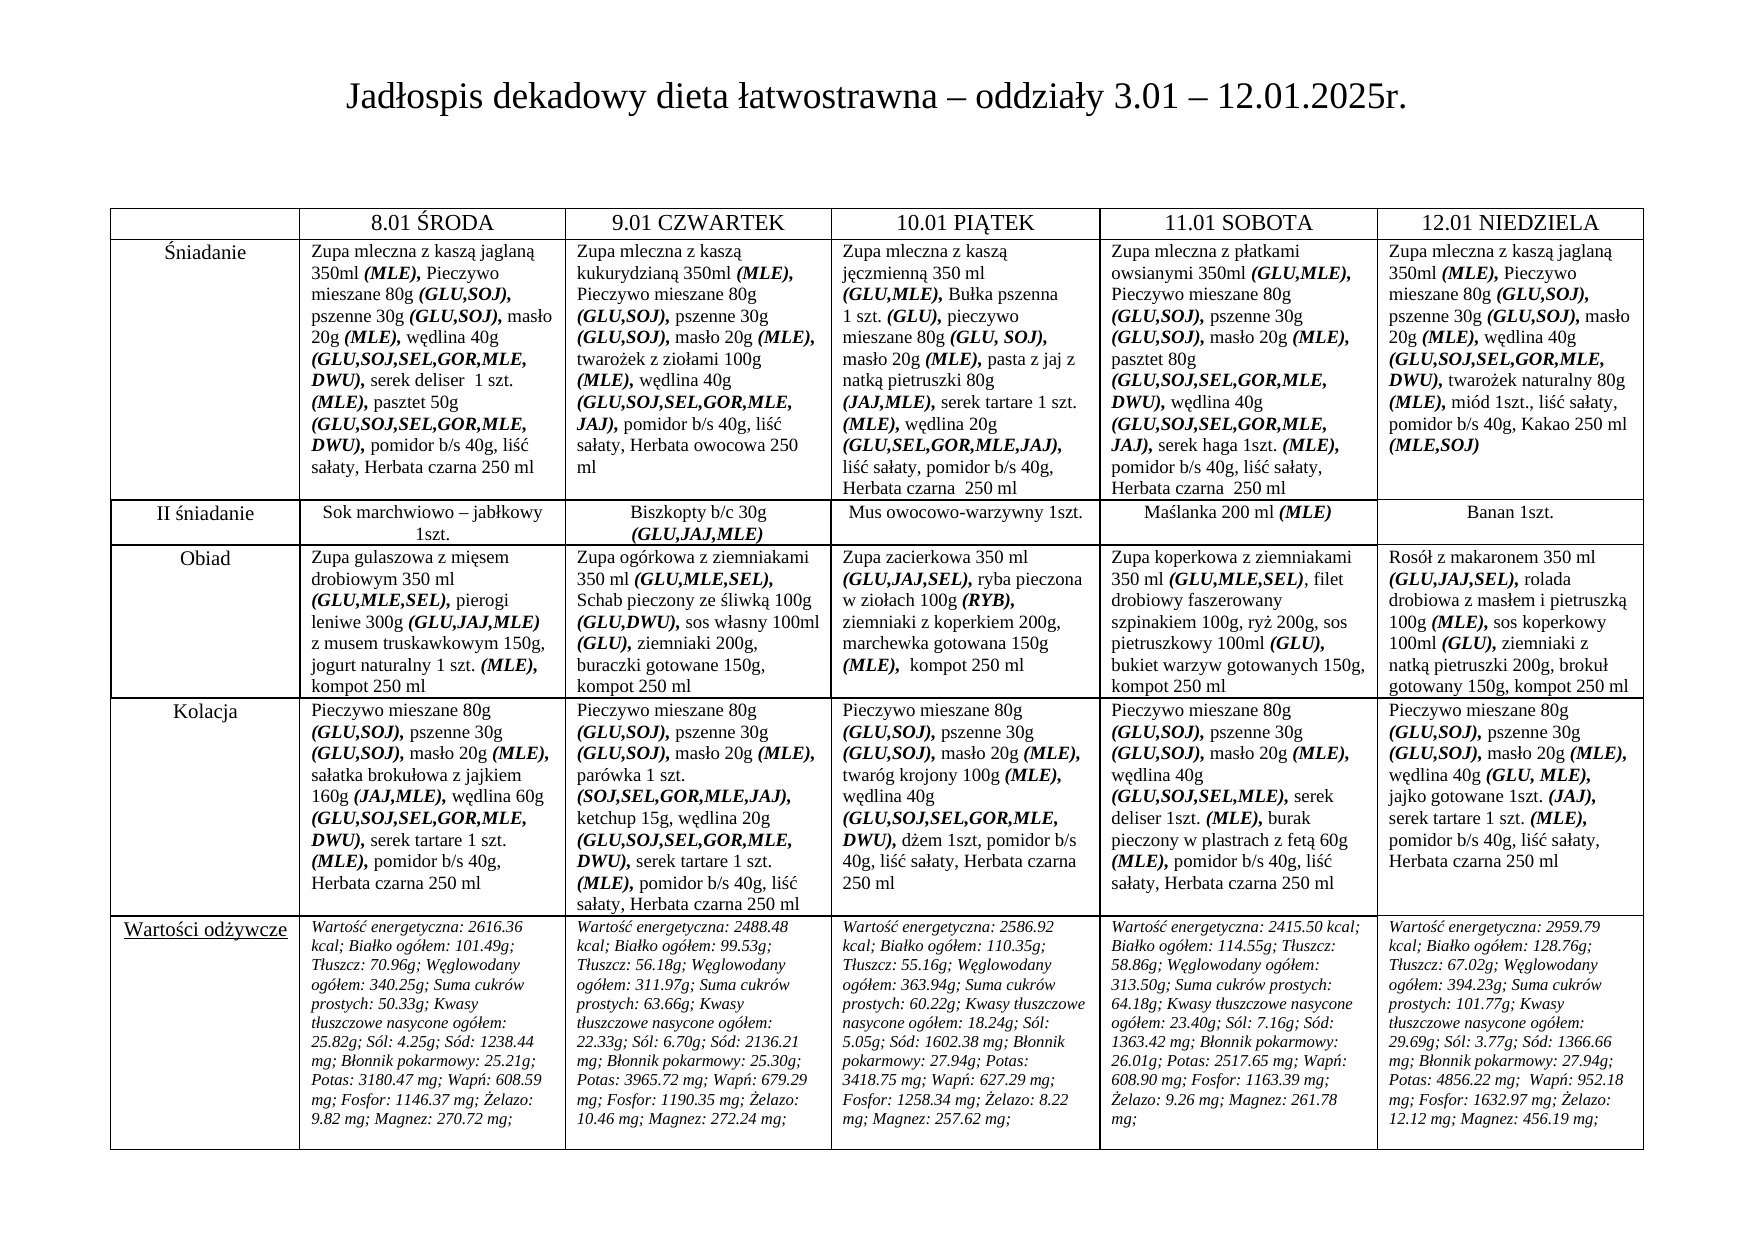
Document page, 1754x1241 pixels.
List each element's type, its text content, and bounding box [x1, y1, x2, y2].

table_cell Obiad [112, 546, 299, 697]
table_cell Banan 1szt. [1378, 500, 1643, 544]
table_cell Wartość energetyczna: 2488.48 kcal; Białko ogółem: 99.53g; Tłuszcz: 56.18g; Węglowodany ogółem: 311.97g; Suma cukrów prostych: 63.66g; Kwasy tłuszczowe nasycone ogółem: 22.33g; Sól: 6.70g; Sód: 2136.21 mg; Błonnik pokarmowy: 25.30g; Potas: 3965.72 mg; Wapń: 679.29 mg; Fosfor: 1190.35 mg; Żelazo: 10.46 mg; Magnez: 272.24 mg; [566, 917, 831, 1149]
table_cell Pieczywo mieszane 80g (GLU,SOJ), pszenne 30g (GLU,SOJ), masło 20g (MLE), wędlina 40g (GLU,SOJ,SEL,MLE), serek deliser 1szt. (MLE), burak pieczony w plastrach z fetą 60g (MLE), pomidor b/s 40g, liść sałaty, Herbata czarna 250 ml [1101, 699, 1377, 915]
table_cell Rosół z makaronem 350 ml (GLU,JAJ,SEL), rolada drobiowa z masłem i pietruszką 100g (MLE), sos koperkowy 100ml (GLU), ziemniaki z natką pietruszki 200g, brokuł gotowany 150g, kompot 250 ml [1378, 545, 1643, 697]
table_cell Pieczywo mieszane 80g (GLU,SOJ), pszenne 30g (GLU,SOJ), masło 20g (MLE), wędlina 40g (GLU, MLE), jajko gotowane 1szt. (JAJ), serek tartare 1 szt. (MLE), pomidor b/s 40g, liść sałaty, Herbata czarna 250 ml [1378, 699, 1643, 915]
table_cell Zupa gulaszowa z mięsem drobiowym 350 ml (GLU,MLE,SEL), pierogi leniwe 300g (GLU,JAJ,MLE) z musem truskawkowym 150g, jogurt naturalny 1 szt. (MLE), kompot 250 ml [301, 546, 565, 697]
table_cell Zupa mleczna z płatkami owsianymi 350ml (GLU,MLE), Pieczywo mieszane 80g (GLU,SOJ), pszenne 30g (GLU,SOJ), masło 20g (MLE), pasztet 80g (GLU,SOJ,SEL,GOR,MLE, DWU), wędlina 40g (GLU,SOJ,SEL,GOR,MLE, JAJ), serek haga 1szt. (MLE), pomidor b/s 40g, liść sałaty, Herbata czarna 250 ml [1101, 240, 1377, 499]
table_cell Zupa mleczna z kaszą jaglaną 350ml (MLE), Pieczywo mieszane 80g (GLU,SOJ), pszenne 30g (GLU,SOJ), masło 20g (MLE), wędlina 40g (GLU,SOJ,SEL,GOR,MLE, DWU), twarożek naturalny 80g (MLE), miód 1szt., liść sałaty, pomidor b/s 40g, Kakao 250 ml (MLE,SOJ) [1378, 240, 1643, 499]
table_cell Zupa mleczna z kaszą kukurydzianą 350ml (MLE), Pieczywo mieszane 80g (GLU,SOJ), pszenne 30g (GLU,SOJ), masło 20g (MLE), twarożek z ziołami 100g (MLE), wędlina 40g (GLU,SOJ,SEL,GOR,MLE, JAJ), pomidor b/s 40g, liść sałaty, Herbata owocowa 250 ml [566, 240, 831, 499]
table_cell Zupa mleczna z kaszą jaglaną 350ml (MLE), Pieczywo mieszane 80g (GLU,SOJ), pszenne 30g (GLU,SOJ), masło 20g (MLE), wędlina 40g (GLU,SOJ,SEL,GOR,MLE, DWU), serek deliser 1 szt. (MLE), pasztet 50g (GLU,SOJ,SEL,GOR,MLE, DWU), pomidor b/s 40g, liść sałaty, Herbata czarna 250 ml [300, 240, 565, 499]
table_cell Pieczywo mieszane 80g (GLU,SOJ), pszenne 30g (GLU,SOJ), masło 20g (MLE), parówka 1 szt. (SOJ,SEL,GOR,MLE,JAJ), ketchup 15g, wędlina 20g (GLU,SOJ,SEL,GOR,MLE, DWU), serek tartare 1 szt. (MLE), pomidor b/s 40g, liść sałaty, Herbata czarna 250 ml [566, 699, 831, 915]
table_cell Zupa mleczna z kaszą jęczmienną 350 ml (GLU,MLE), Bułka pszenna 1 szt. (GLU), pieczywo mieszane 80g (GLU, SOJ), masło 20g (MLE), pasta z jaj z natką pietruszki 80g (JAJ,MLE), serek tartare 1 szt. (MLE), wędlina 20g (GLU,SEL,GOR,MLE,JAJ), liść sałaty, pomidor b/s 40g, Herbata czarna 250 ml [832, 240, 1099, 499]
table_cell Wartość energetyczna: 2959.79 kcal; Białko ogółem: 128.76g; Tłuszcz: 67.02g; Węglowodany ogółem: 394.23g; Suma cukrów prostych: 101.77g; Kwasy tłuszczowe nasycone ogółem: 29.69g; Sól: 3.77g; Sód: 1366.66 mg; Błonnik pokarmowy: 27.94g; Potas: 4856.22 mg; Wapń: 952.18 mg; Fosfor: 1632.97 mg; Żelazo: 12.12 mg; Magnez: 456.19 mg; [1378, 916, 1643, 1149]
table_header 9.01 CZWARTEK [566, 209, 831, 239]
table_cell II śniadanie [112, 501, 299, 544]
table_cell Kolacja [111, 699, 299, 915]
table_cell Zupa ogórkowa z ziemniakami 350 ml (GLU,MLE,SEL), Schab pieczony ze śliwką 100g (GLU,DWU), sos własny 100ml (GLU), ziemniaki 200g, buraczki gotowane 150g, kompot 250 ml [566, 546, 830, 697]
table_cell Wartości odżywcze [111, 917, 299, 1149]
table_cell Biszkopty b/c 30g (GLU,JAJ,MLE) [566, 501, 830, 544]
table_cell Pieczywo mieszane 80g (GLU,SOJ), pszenne 30g (GLU,SOJ), masło 20g (MLE), sałatka brokułowa z jajkiem 160g (JAJ,MLE), wędlina 60g (GLU,SOJ,SEL,GOR,MLE, DWU), serek tartare 1 szt. (MLE), pomidor b/s 40g, Herbata czarna 250 ml [300, 699, 565, 915]
table_header 12.01 NIEDZIELA [1378, 209, 1643, 239]
table_cell Wartość energetyczna: 2415.50 kcal; Białko ogółem: 114.55g; Tłuszcz: 58.86g; Węglowodany ogółem: 313.50g; Suma cukrów prostych: 64.18g; Kwasy tłuszczowe nasycone ogółem: 23.40g; Sól: 7.16g; Sód: 1363.42 mg; Błonnik pokarmowy: 26.01g; Potas: 2517.65 mg; Wapń: 608.90 mg; Fosfor: 1163.39 mg; Żelazo: 9.26 mg; Magnez: 261.78 mg; [1101, 917, 1377, 1149]
table_cell Wartość energetyczna: 2586.92 kcal; Białko ogółem: 110.35g; Tłuszcz: 55.16g; Węglowodany ogółem: 363.94g; Suma cukrów prostych: 60.22g; Kwasy tłuszczowe nasycone ogółem: 18.24g; Sól: 5.05g; Sód: 1602.38 mg; Błonnik pokarmowy: 27.94g; Potas: 3418.75 mg; Wapń: 627.29 mg; Fosfor: 1258.34 mg; Żelazo: 8.22 mg; Magnez: 257.62 mg; [832, 917, 1099, 1149]
table_header 10.01 PIĄTEK [832, 209, 1099, 239]
table_cell Zupa koperkowa z ziemniakami 350 ml (GLU,MLE,SEL), filet drobiowy faszerowany szpinakiem 100g, ryż 200g, sos pietruszkowy 100ml (GLU), bukiet warzyw gotowanych 150g, kompot 250 ml [1101, 546, 1377, 697]
table_cell Pieczywo mieszane 80g (GLU,SOJ), pszenne 30g (GLU,SOJ), masło 20g (MLE), twaróg krojony 100g (MLE), wędlina 40g (GLU,SOJ,SEL,GOR,MLE, DWU), dżem 1szt, pomidor b/s 40g, liść sałaty, Herbata czarna 250 ml [832, 699, 1099, 915]
table_header 11.01 SOBOTA [1101, 209, 1377, 239]
table_cell Wartość energetyczna: 2616.36 kcal; Białko ogółem: 101.49g; Tłuszcz: 70.96g; Węglowodany ogółem: 340.25g; Suma cukrów prostych: 50.33g; Kwasy tłuszczowe nasycone ogółem: 25.82g; Sól: 4.25g; Sód: 1238.44 mg; Błonnik pokarmowy: 25.21g; Potas: 3180.47 mg; Wapń: 608.59 mg; Fosfor: 1146.37 mg; Żelazo: 9.82 mg; Magnez: 270.72 mg; [300, 917, 565, 1149]
table_cell Mus owocowo-warzywny 1szt. [832, 501, 1099, 544]
table_cell Śniadanie [111, 240, 299, 499]
table_cell Maślanka 200 ml (MLE) [1101, 501, 1377, 544]
table_header [111, 209, 299, 239]
table_cell Zupa zacierkowa 350 ml (GLU,JAJ,SEL), ryba pieczona w ziołach 100g (RYB), ziemniaki z koperkiem 200g, marchewka gotowana 150g (MLE), kompot 250 ml [832, 546, 1099, 697]
table_cell Sok marchwiowo – jabłkowy 1szt. [301, 501, 565, 544]
table_header 8.01 ŚRODA [300, 209, 565, 239]
